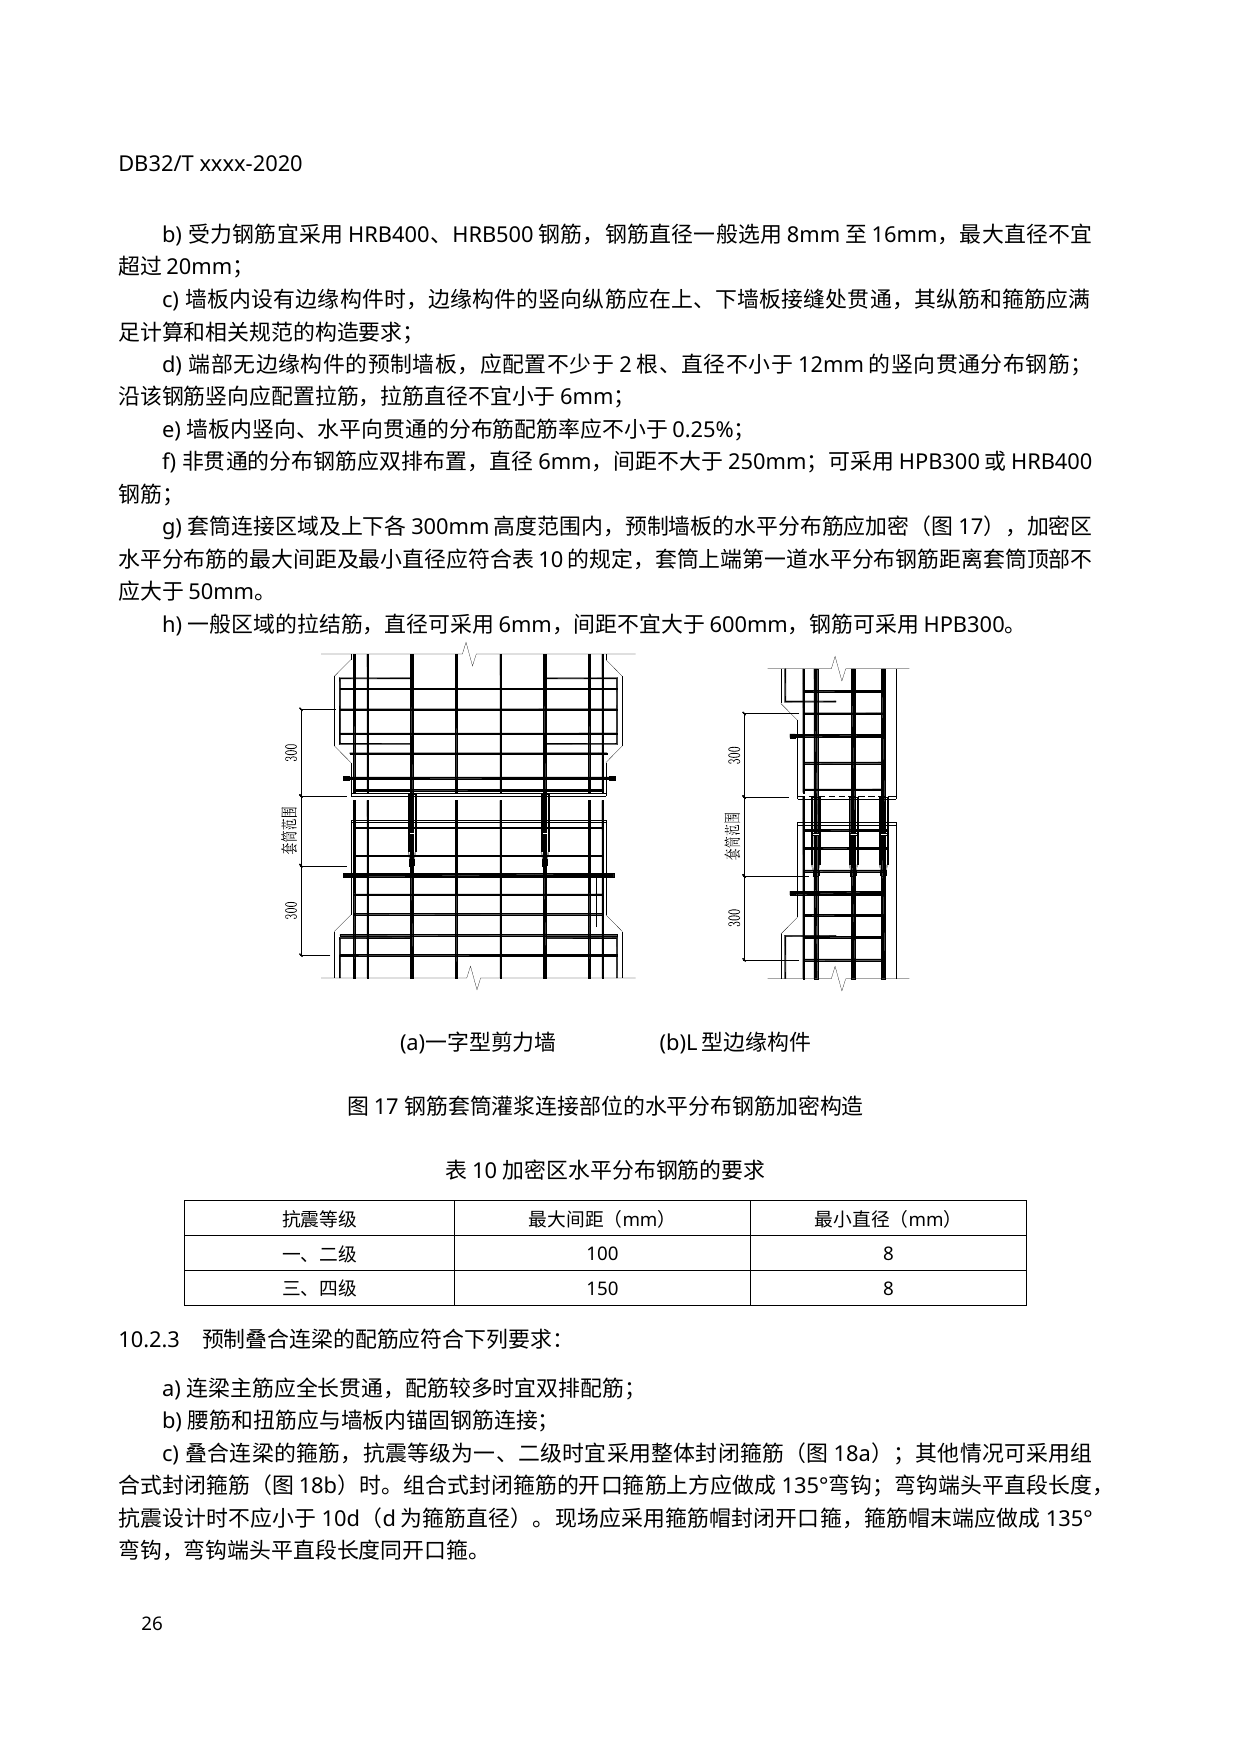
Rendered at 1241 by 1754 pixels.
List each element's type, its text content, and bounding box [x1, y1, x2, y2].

text e) 墙板内竖向、水平向贯通的分布筋配筋率应不小于0.25%； [118, 412, 1093, 444]
text c) 墙板内设有边缘构件时，边缘构件的竖向纵筋应在上、下墙板接缝处贯通，其纵筋和箍筋应满足计算和相关规范的构造要求； [118, 282, 1093, 347]
text a) 连梁主筋应全长贯通，配筋较多时宜双排配筋； [118, 1371, 1093, 1403]
text h) 一般区域的拉结筋，直径可采用6mm，间距不宜大于600mm，钢筋可采用HPB300。 [118, 607, 1093, 639]
text (a)一字型剪力墙 (b)L型边缘构件 [118, 1025, 1093, 1057]
table_cell 100 [455, 1236, 750, 1270]
table_cell 8 [751, 1271, 1026, 1304]
table_header 最大间距（mm） [455, 1201, 750, 1235]
text d) 端部无边缘构件的预制墙板，应配置不少于2根、直径不小于12mm的竖向贯通分布钢筋；沿该钢筋竖向应配置拉筋，拉筋直径不宜小于6mm； [118, 347, 1093, 412]
table_cell 150 [455, 1271, 750, 1304]
text g) 套筒连接区域及上下各300mm高度范围内，预制墙板的水平分布筋应加密（图17），加密区水平分布筋的最大间距及最小直径应符合表10的规定，套筒上端第一道水平分布钢筋距离套筒顶部不应大于50mm。 [118, 509, 1093, 607]
text b) 腰筋和扭筋应与墙板内锚固钢筋连接； [118, 1403, 1093, 1436]
table_header 最小直径（mm） [751, 1201, 1026, 1235]
table_cell 8 [751, 1236, 1026, 1270]
table_cell 一、二级 [185, 1236, 454, 1270]
text 图17 钢筋套筒灌浆连接部位的水平分布钢筋加密构造 [118, 1089, 1093, 1121]
text 表10 加密区水平分布钢筋的要求 [118, 1153, 1093, 1184]
table_cell 三、四级 [185, 1271, 454, 1304]
text 预制叠合连梁的配筋应符合下列要求： [118, 1322, 1093, 1354]
text c) 叠合连梁的箍筋，抗震等级为一、二级时宜采用整体封闭箍筋（图18a）；其他情况可采用组合式封闭箍筋（图18b）时。组合式封闭箍筋的开口箍筋上方应做成135°弯钩；弯钩端头平直段长度，抗震设计时不应小于10d（d为箍筋直径）。现场应采用箍筋帽封闭开口箍，箍筋帽末端应做成135°弯钩，弯钩端头平直段长度同开口箍。 [118, 1436, 1093, 1566]
table_header 抗震等级 [185, 1201, 454, 1235]
text f) 非贯通的分布钢筋应双排布置，直径6mm，间距不大于250mm；可采用HPB300或HRB400钢筋； [118, 444, 1093, 509]
text b) 受力钢筋宜采用HRB400、HRB500钢筋，钢筋直径一般选用8mm至16mm，最大直径不宜超过20mm； [118, 217, 1093, 282]
